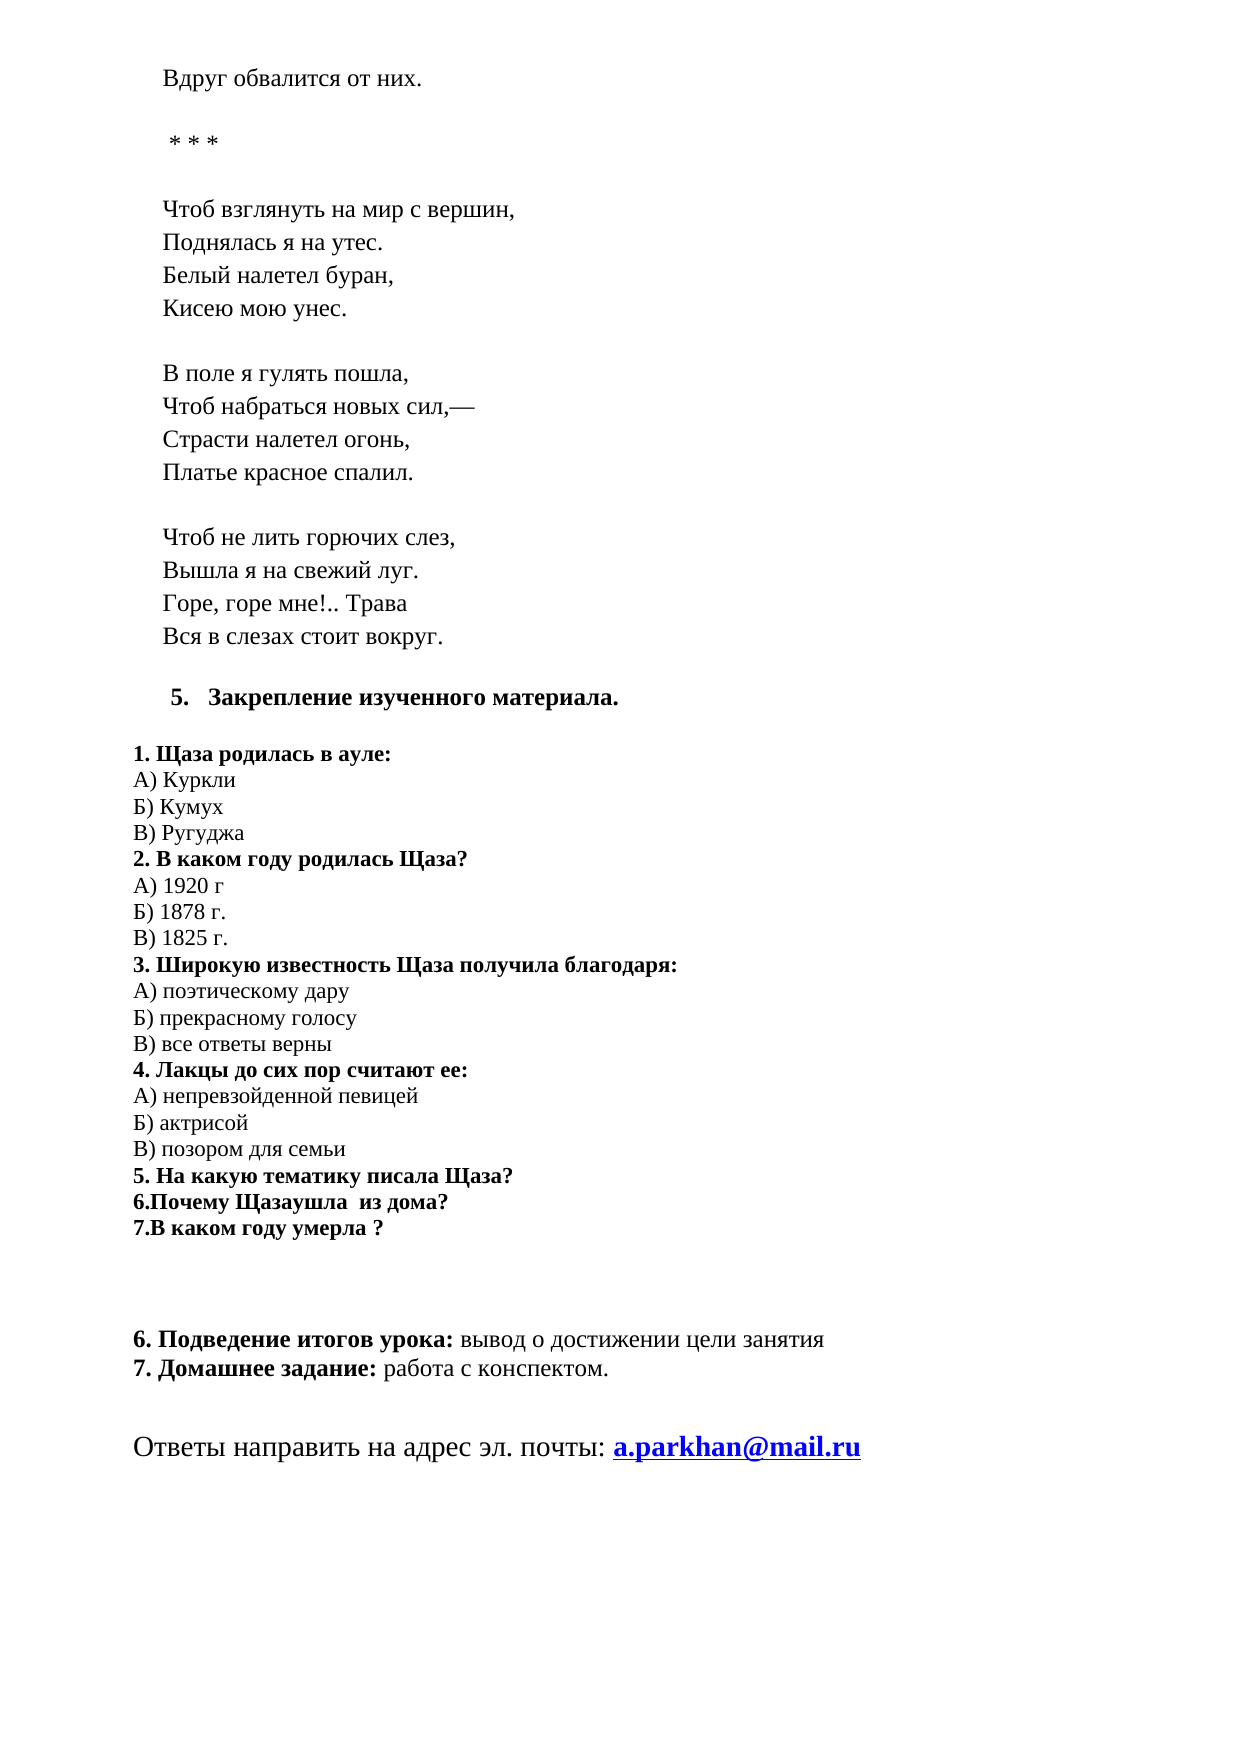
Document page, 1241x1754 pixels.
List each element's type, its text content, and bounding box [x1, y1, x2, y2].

text 2. В каком году родилась Щаза? [133, 845, 1152, 872]
text В) позором для семьи [133, 1135, 1152, 1162]
text Вышла я на свежий луг. [133, 551, 1152, 584]
text 6.Почему Щазаушла из дома? [133, 1188, 1152, 1214]
text 6. Подведение итогов урока: вывод о достижении цели занятия [133, 1324, 1152, 1353]
text Страсти налетел огонь, [133, 420, 1152, 453]
text Б) Кумух [133, 793, 1152, 819]
text 4. Лакцы до сих пор считают ее: [133, 1056, 1152, 1083]
text 7.В каком году умерла ? [133, 1214, 1152, 1241]
text 1. Щаза родилась в ауле: [133, 740, 1152, 766]
text Вдруг обвалится от них. [133, 59, 1152, 92]
text А) поэтическому дару [133, 977, 1152, 1003]
text Поднялась я на утес. [133, 223, 1152, 256]
text 5. На какую тематику писала Щаза? [133, 1162, 1152, 1188]
text В) 1825 г. [133, 924, 1152, 951]
text Горе, горе мне!.. Трава [133, 584, 1152, 617]
text А) Куркли [133, 766, 1152, 793]
text В) все ответы верны [133, 1030, 1152, 1056]
text Кисею мою унес. [133, 289, 1152, 322]
text * * * [133, 125, 1152, 157]
text Б) прекрасному голосу [133, 1003, 1152, 1030]
text 7. Домашнее задание: работа с конспектом. [133, 1353, 1152, 1382]
list Закрепление изученного материала. [170, 682, 1152, 711]
text Платье красное спалил. [133, 453, 1152, 486]
text Вся в слезах стоит вокруг. [133, 617, 1152, 650]
text Б) 1878 г. [133, 898, 1152, 924]
text Б) актрисой [133, 1109, 1152, 1135]
text В) Ругуджа [133, 819, 1152, 845]
text А) непревзойденной певицей [133, 1083, 1152, 1109]
text Чтоб не лить горючих слез, [133, 518, 1152, 551]
text Чтоб набраться новых сил,— [133, 387, 1152, 420]
text Чтоб взглянуть на мир с вершин, [133, 190, 1152, 223]
text Ответы направить на адрес эл. почты: a.parkhan@mail.ru [133, 1429, 1152, 1463]
text 3. Широкую известность Щаза получила благодаря: [133, 951, 1152, 977]
text А) 1920 г [133, 872, 1152, 898]
text В поле я гулять пошла, [133, 354, 1152, 387]
text Белый налетел буран, [133, 256, 1152, 289]
